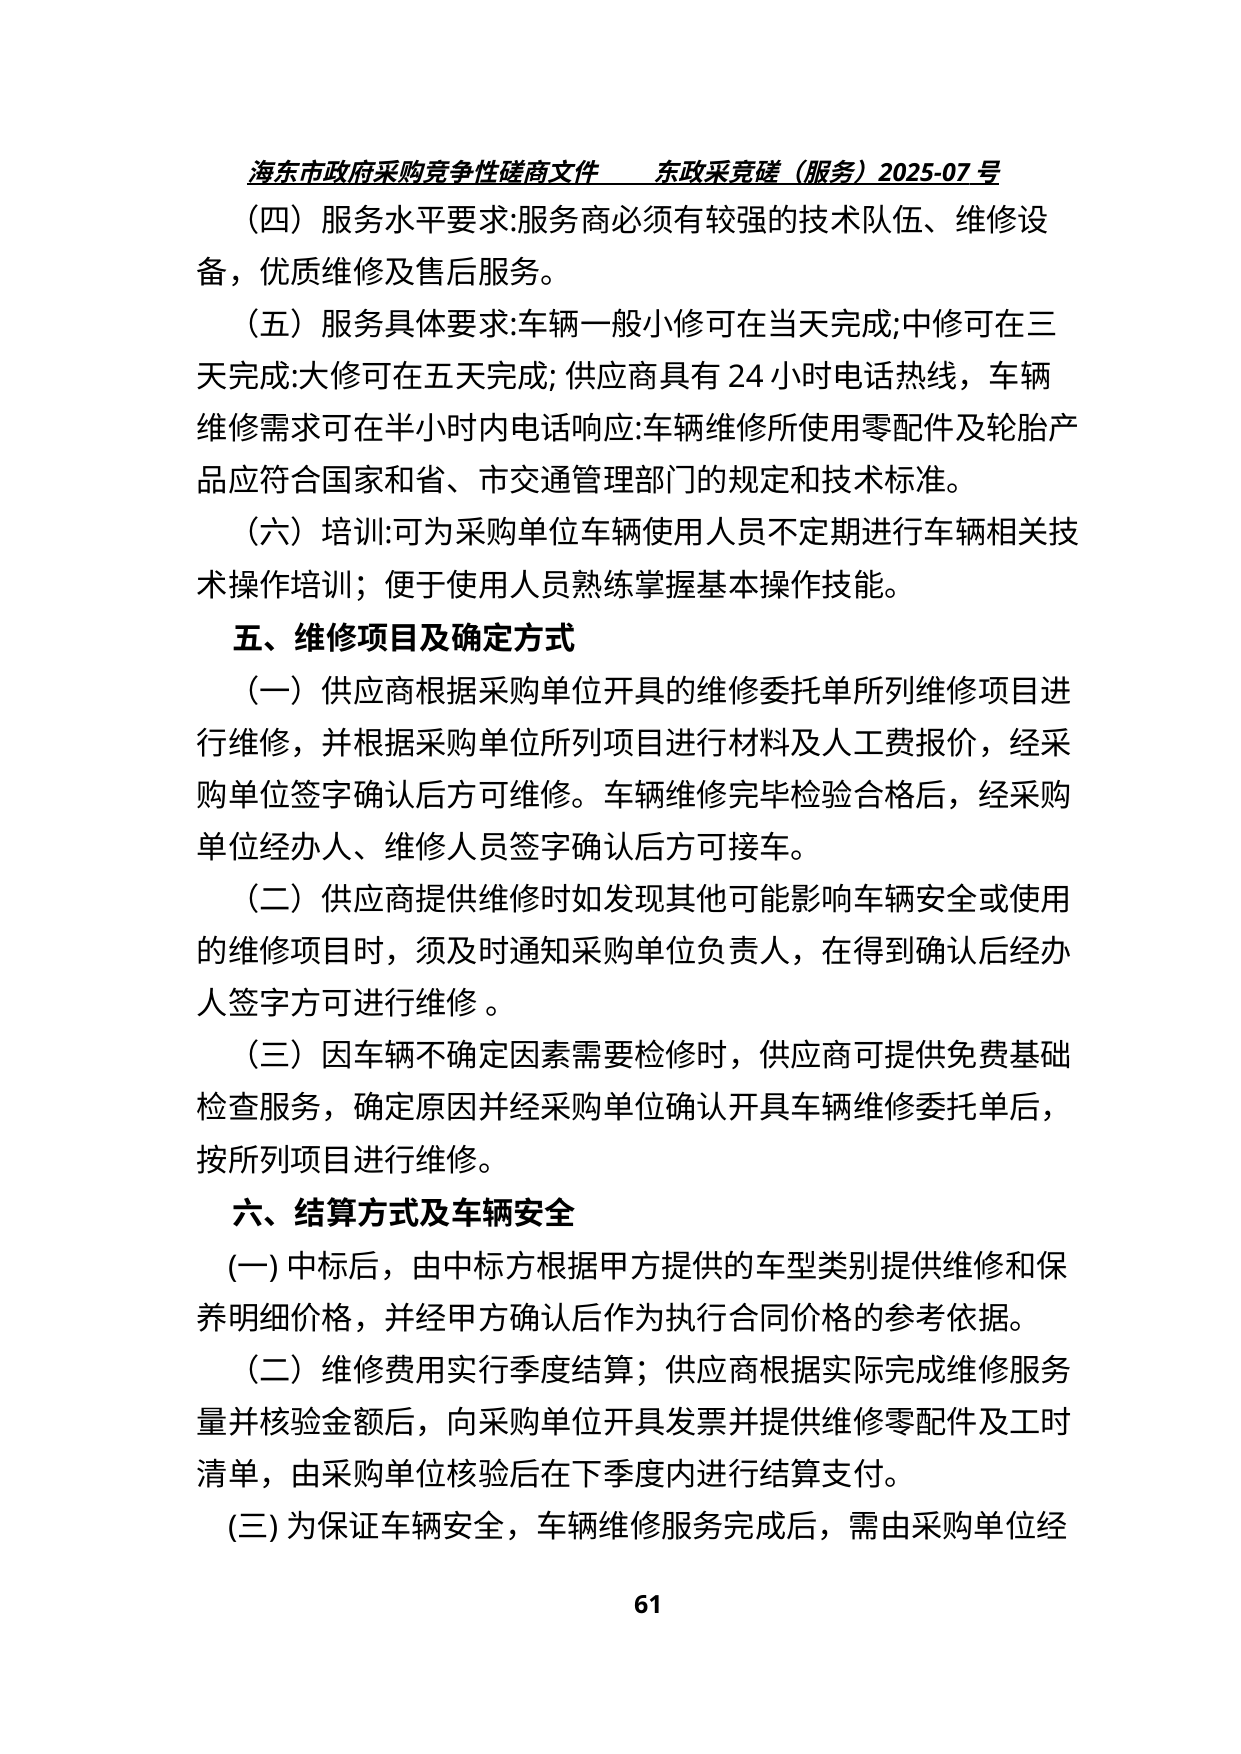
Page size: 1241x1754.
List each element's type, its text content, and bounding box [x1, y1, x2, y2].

text （一）供应商根据采购单位开具的维修委托单所列维修项目进行维修，并根据采购单位所列项目进行材料及人工费报价，经采购单位签字确认后方可维修。车辆维修完毕检验合格后，经采购单位经办人、维修人员签字确认后方可接车。 [197, 661, 1081, 869]
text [197, 1496, 1081, 1548]
text （二）供应商提供维修时如发现其他可能影响车辆安全或使用的维修项目时，须及时通知采购单位负责人，在得到确认后经办人签字方可进行维修 。 [197, 869, 1081, 1025]
text （二）维修费用实行季度结算；供应商根据实际完成维修服务量并核验金额后，向采购单位开具发票并提供维修零配件及工时清单，由采购单位核验后在下季度内进行结算支付。 [197, 1340, 1081, 1496]
text （六）培训:可为采购单位车辆使用人员不定期进行车辆相关技术操作培训；便于使用人员熟练掌握基本操作技能。 [197, 502, 1081, 606]
text （三）因车辆不确定因素需要检修时，供应商可提供免费基础检查服务，确定原因并经采购单位确认开具车辆维修委托单后，按所列项目进行维修。 [197, 1025, 1081, 1181]
text 五、维修项目及确定方式 [165, 606, 1081, 661]
text （四）服务水平要求:服务商必须有较强的技术队伍、维修设备，优质维修及售后服务。 [197, 190, 1081, 294]
text (一) 中标后，由中标方根据甲方提供的车型类别提供维修和保养明细价格，并经甲方确认后作为执行合同价格的参考依据。 [197, 1236, 1081, 1340]
text 六、结算方式及车辆安全 [165, 1181, 1081, 1236]
text （五）服务具体要求:车辆一般小修可在当天完成;中修可在三天完成:大修可在五天完成; 供应商具有24小时电话热线，车辆维修需求可在半小时内电话响应:车辆维修所使用零配件及轮胎产品应符合国家和省、市交通管理部门的规定和技术标准。 [197, 294, 1081, 502]
